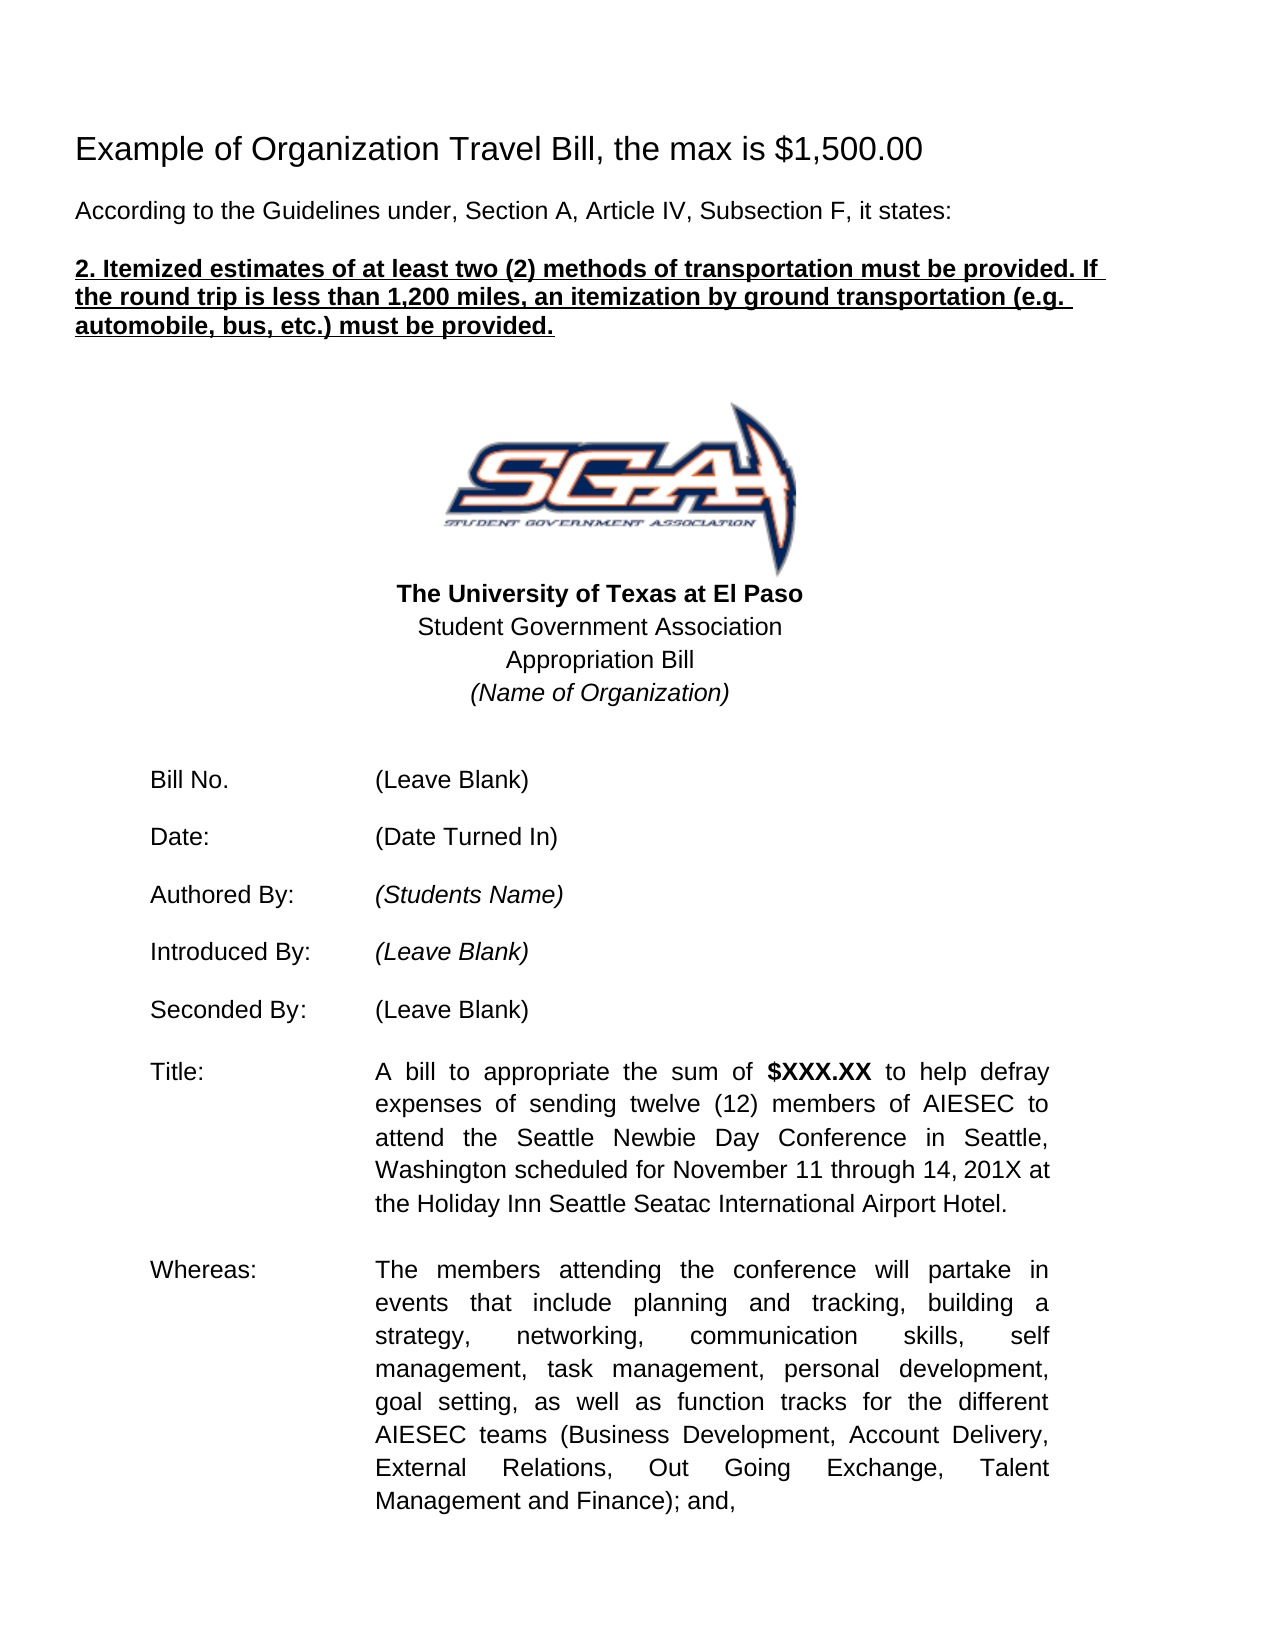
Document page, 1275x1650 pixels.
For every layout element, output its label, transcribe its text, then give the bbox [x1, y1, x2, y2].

text The University of Texas at El Paso [75, 579, 1125, 607]
text Seconded By : (Leave Blank) [75, 995, 1125, 1023]
text Student Government Association [75, 612, 1125, 641]
text Appropriation Bill [75, 645, 1125, 673]
text Authored By: (Students Name) [75, 880, 1125, 908]
text Date: (Date Turned In) [75, 822, 1125, 851]
text According to the Guidelines under, Section A, Article IV, Subsection F, it states: [75, 196, 1125, 225]
text (Name of Organization) [75, 678, 1125, 707]
text Title: A bill to appropriate the sum of $XXX.XX to help defray expenses of sending twelve (12) members of AIESEC to attend the Seattle Newbie Day Conference in Seattle, Washington scheduled for November 11 through 14, 201X at the Holiday Inn Seattle Seatac International Airport Hotel. [150, 1056, 1050, 1217]
text Introduced By: (Leave Blank) [75, 937, 1125, 966]
text Example of Organization Travel Bill, the max is $1,500.00 [75, 129, 1125, 167]
text Bill No. (Leave Blank) [75, 765, 1125, 793]
text Whereas: The members attending the conference will partake in events that include planning and tracking, building a strategy, networking, communication skills, self management, task management, personal development, goal setting, as well as function tracks for the different AIESEC teams (Business Development, Account Delivery, External Relations, Out Going Exchange, Talent Management and Finance); and, [150, 1254, 1050, 1514]
text 2. Itemized estimates of at least two (2) methods of transportation must be provided. If the round trip is less than 1,200 miles, an itemization by ground transportation (e.g. automobile, bus, etc.) must be provided. [75, 253, 1125, 340]
